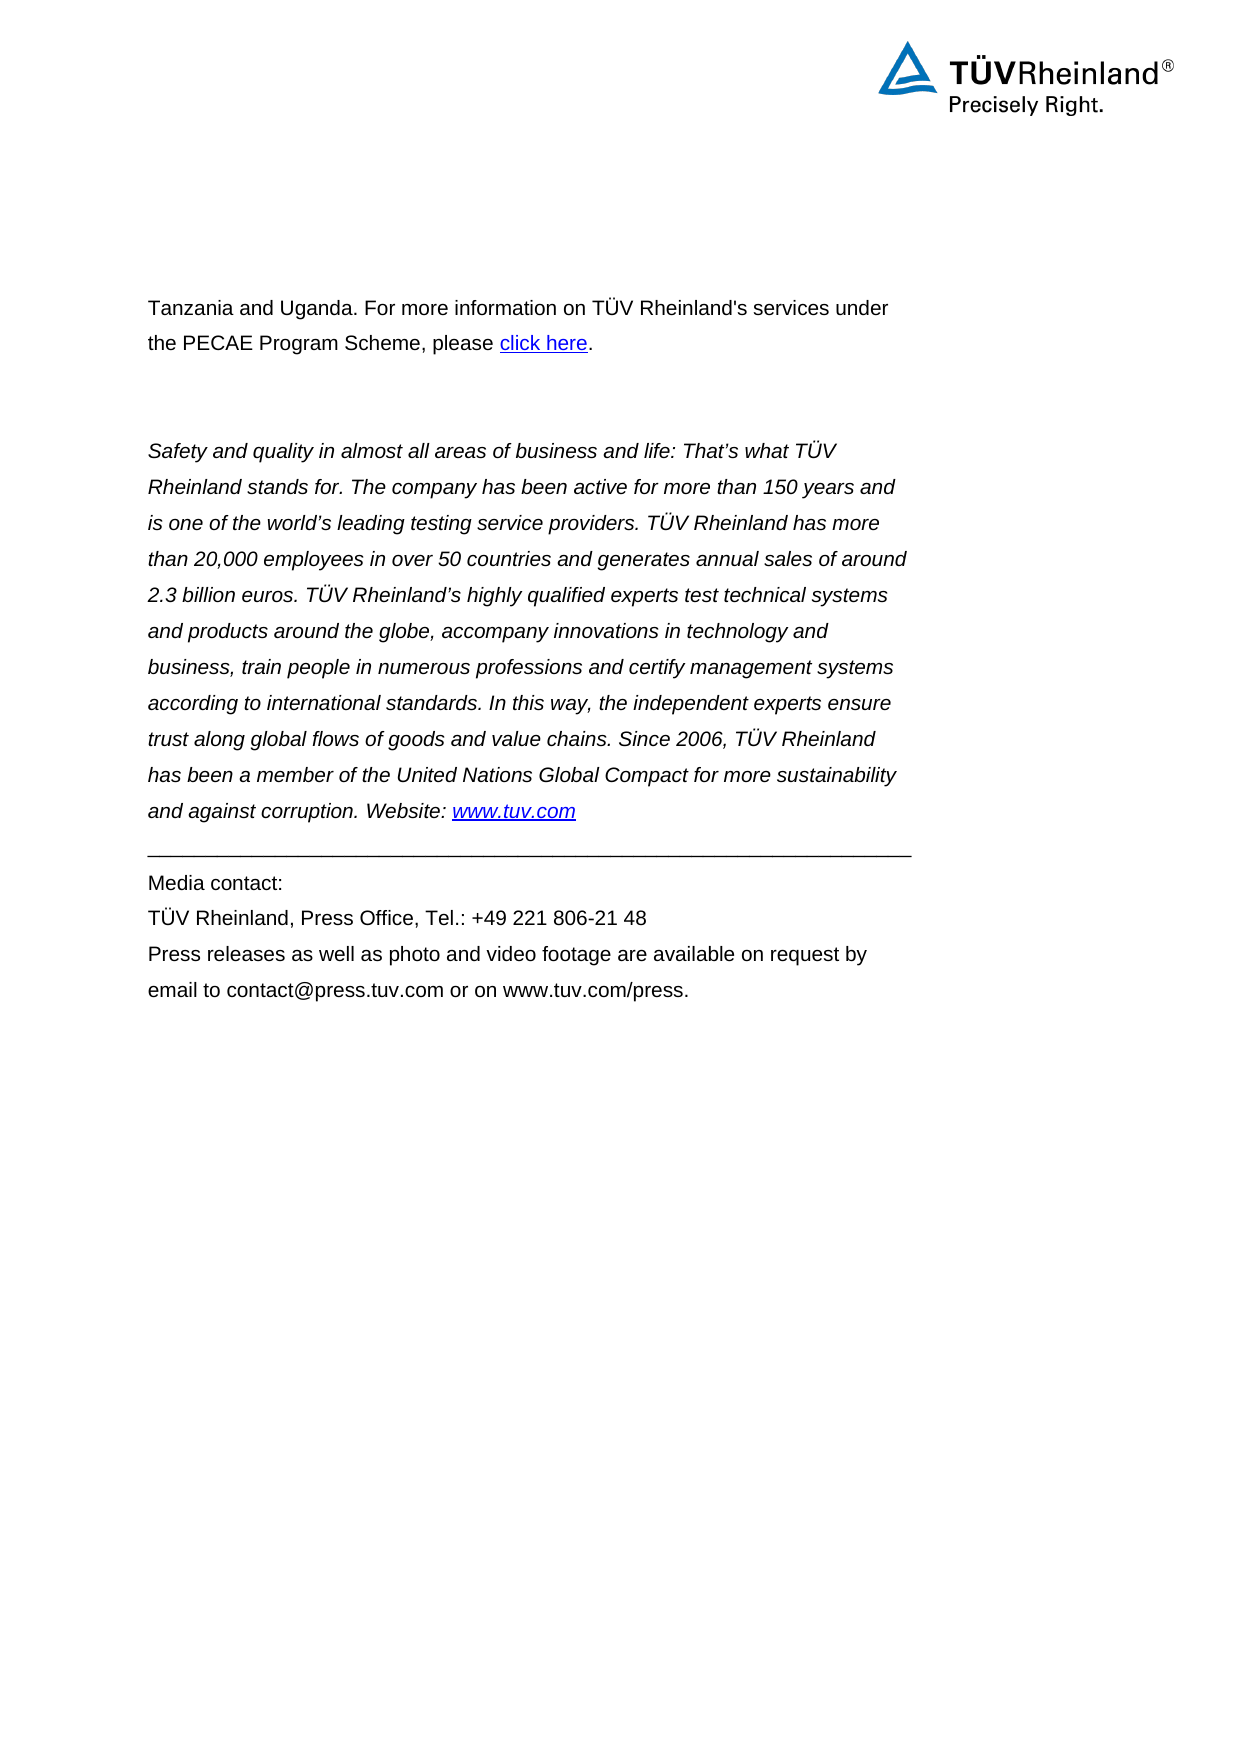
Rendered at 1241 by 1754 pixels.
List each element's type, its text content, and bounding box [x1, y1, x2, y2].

text Media contact: [148, 870, 916, 894]
text TÜV Rheinland, Press Office, Tel.: +49 221 806-21 48 [148, 906, 916, 930]
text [148, 295, 916, 355]
text __________________________________________________________________ [148, 834, 916, 858]
picture [878, 41, 1174, 116]
text Press releases as well as photo and video footage are available on request by email to contact@press.tuv.com or on www.tuv.com/press. [148, 942, 916, 1002]
text Safety and quality in almost all areas of business and life: That’s what TÜV Rheinland stands for. The company has been active for more than 150 years and is one of the world’s leading testing service providers. TÜV Rheinland has more than 20,000 employees in over 50 countries and generates annual sales of around 2.3 billion euros. TÜV Rheinland’s highly qualified experts test technical systems and products around the globe, accompany innovations in technology and business, train people in numerous professions and certify management systems according to international standards. In this way, the independent experts ensure trust along global flows of goods and value chains. Since 2006, TÜV Rheinland has been a member of the United Nations Global Compact for more sustainability and against corruption. Website: www.tuv.com [148, 439, 916, 822]
